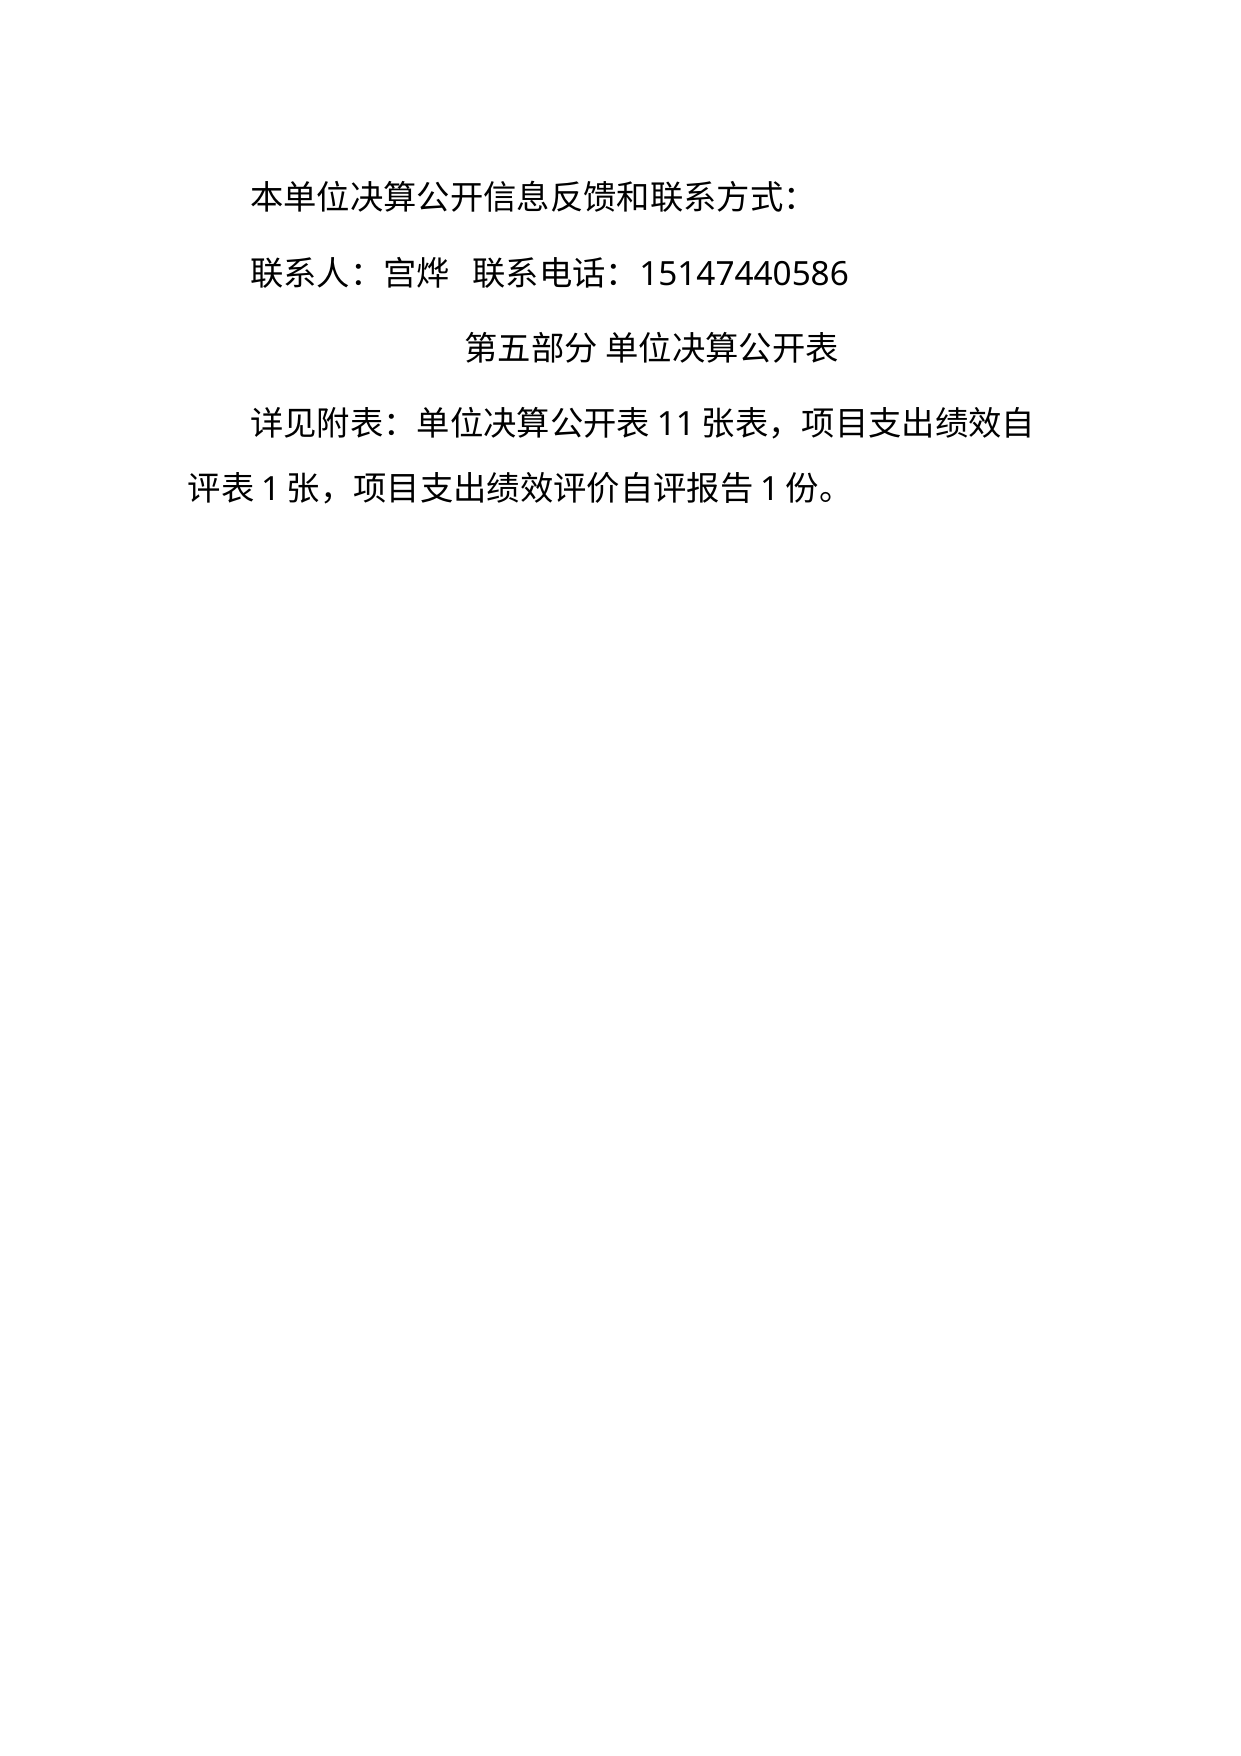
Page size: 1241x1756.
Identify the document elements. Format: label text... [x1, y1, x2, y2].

text 本单位决算公开信息反馈和联系方式： [187, 163, 1053, 228]
text 联系人：宫烨 联系电话：15147440586 [187, 238, 1053, 303]
text 详见附表：单位决算公开表11张表，项目支出绩效自评表1张，项目支出绩效评价自评报告1份。 [187, 389, 1053, 519]
text 第五部分 单位决算公开表 [187, 313, 1053, 378]
